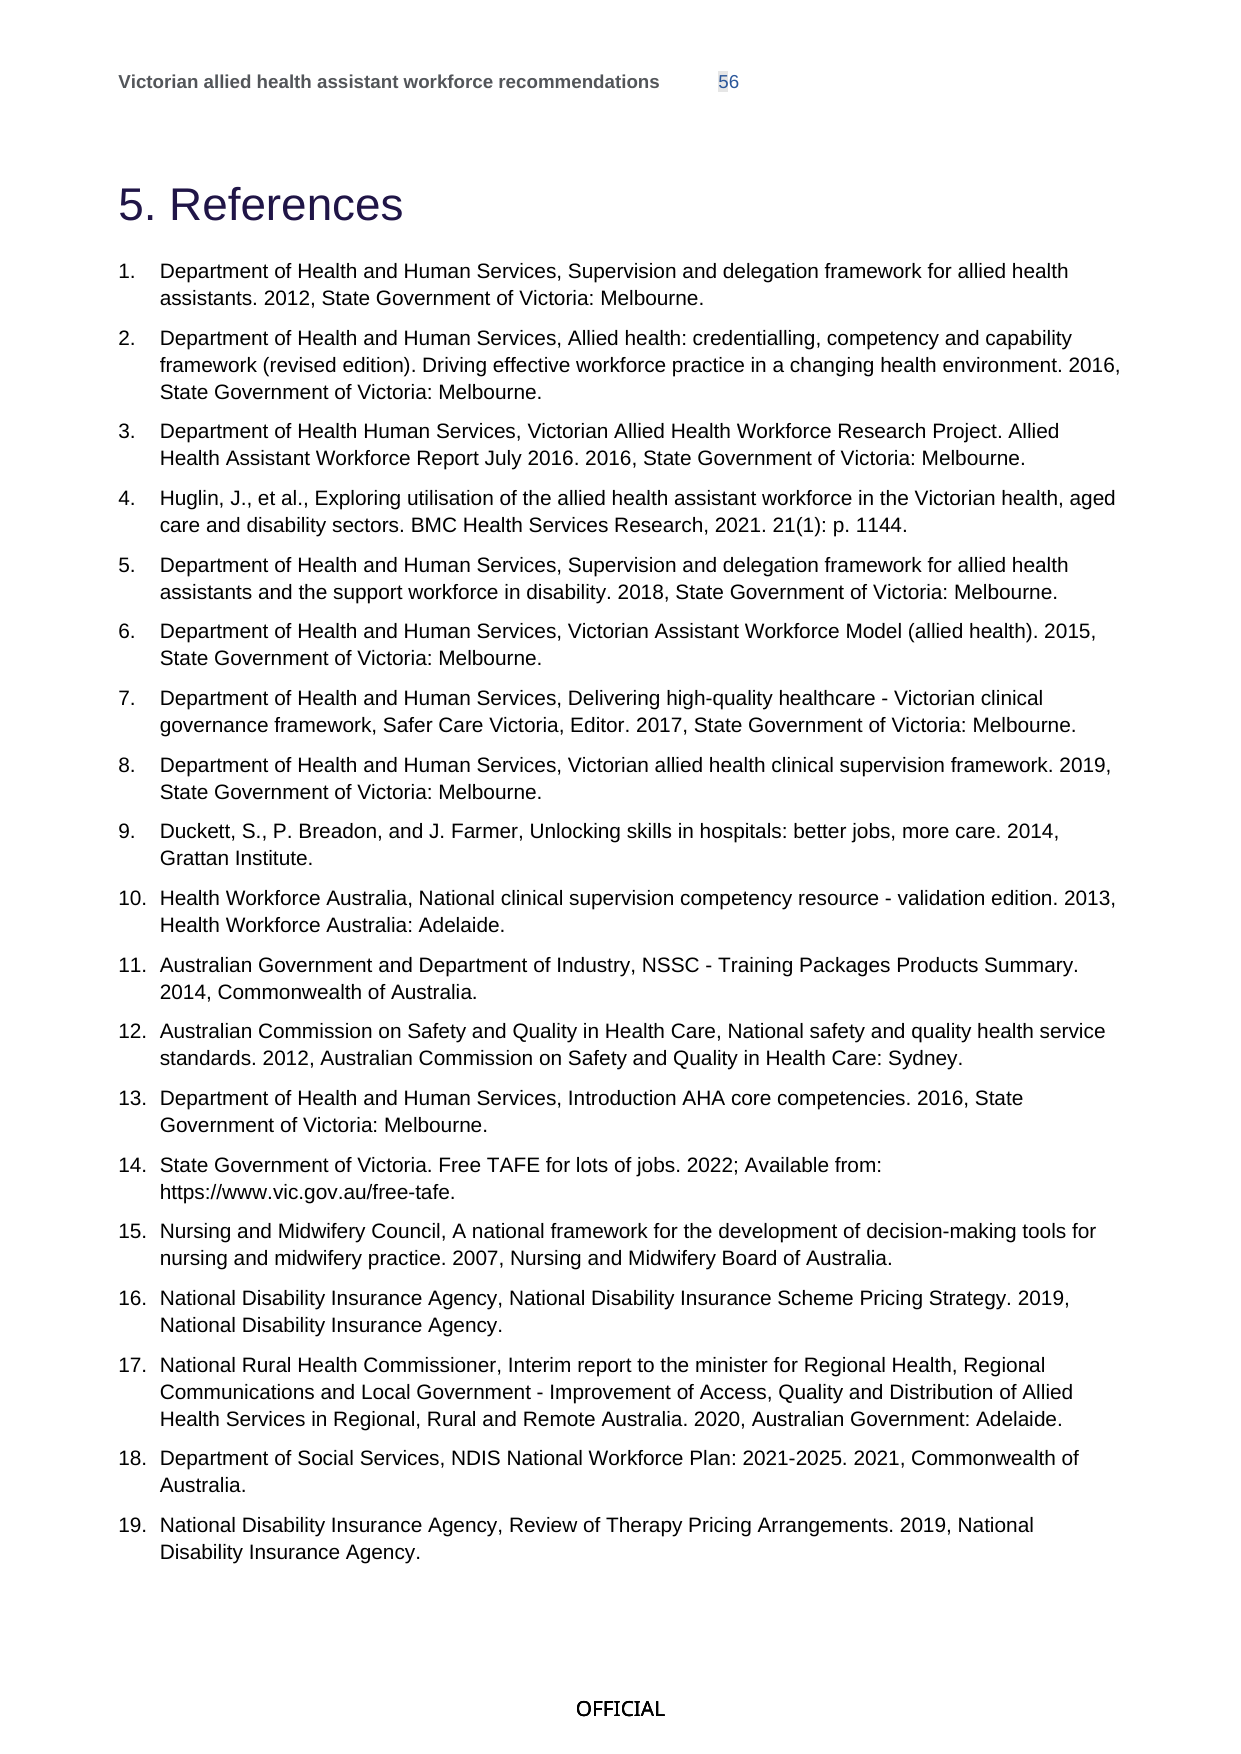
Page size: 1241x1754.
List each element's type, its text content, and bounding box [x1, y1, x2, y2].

subtitle 5. References [118, 178, 1122, 231]
text 13. Department of Health and Human Services, Introduction AHA core competencies. 2016, State Government of Victoria: Melbourne. [118, 1083, 1122, 1137]
text 6. Department of Health and Human Services, Victorian Assistant Workforce Model (allied health). 2015, State Government of Victoria: Melbourne. [118, 616, 1122, 670]
text 18. Department of Social Services, NDIS National Workforce Plan: 2021-2025. 2021, Commonwealth of Australia. [118, 1443, 1122, 1497]
text 3. Department of Health Human Services, Victorian Allied Health Workforce Research Project. Allied Health Assistant Workforce Report July 2016. 2016, State Government of Victoria: Melbourne. [118, 416, 1122, 470]
text 7. Department of Health and Human Services, Delivering high-quality healthcare - Victorian clinical governance framework, Safer Care Victoria, Editor. 2017, State Government of Victoria: Melbourne. [118, 683, 1122, 737]
text 12. Australian Commission on Safety and Quality in Health Care, National safety and quality health service standards. 2012, Australian Commission on Safety and Quality in Health Care: Sydney. [118, 1016, 1122, 1070]
text 17. National Rural Health Commissioner, Interim report to the minister for Regional Health, Regional Communications and Local Government - Improvement of Access, Quality and Distribution of Allied Health Services in Regional, Rural and Remote Australia. 2020, Australian Government: Adelaide. [118, 1349, 1122, 1431]
text 10. Health Workforce Australia, National clinical supervision competency resource - validation edition. 2013, Health Workforce Australia: Adelaide. [118, 883, 1122, 937]
text 4. Huglin, J., et al., Exploring utilisation of the allied health assistant workforce in the Victorian health, aged care and disability sectors. BMC Health Services Research, 2021. 21(1): p. 1144. [118, 483, 1122, 537]
text 14. State Government of Victoria. Free TAFE for lots of jobs. 2022; Available from: https://www.vic.gov.au/free-tafe. [118, 1149, 1122, 1203]
text 16. National Disability Insurance Agency, National Disability Insurance Scheme Pricing Strategy. 2019, National Disability Insurance Agency. [118, 1283, 1122, 1337]
text 11. Australian Government and Department of Industry, NSSC - Training Packages Products Summary. 2014, Commonwealth of Australia. [118, 949, 1122, 1003]
text 2. Department of Health and Human Services, Allied health: credentialling, competency and capability framework (revised edition). Driving effective workforce practice in a changing health environment. 2016, State Government of Victoria: Melbourne. [118, 322, 1122, 403]
text 9. Duckett, S., P. Breadon, and J. Farmer, Unlocking skills in hospitals: better jobs, more care. 2014, Grattan Institute. [118, 816, 1122, 870]
text 5. Department of Health and Human Services, Supervision and delegation framework for allied health assistants and the support workforce in disability. 2018, State Government of Victoria: Melbourne. [118, 549, 1122, 603]
text 15. Nursing and Midwifery Council, A national framework for the development of decision-making tools for nursing and midwifery practice. 2007, Nursing and Midwifery Board of Australia. [118, 1216, 1122, 1270]
text 19. National Disability Insurance Agency, Review of Therapy Pricing Arrangements. 2019, National Disability Insurance Agency. [118, 1510, 1122, 1564]
text 1. Department of Health and Human Services, Supervision and delegation framework for allied health assistants. 2012, State Government of Victoria: Melbourne. [118, 256, 1122, 310]
text 8. Department of Health and Human Services, Victorian allied health clinical supervision framework. 2019, State Government of Victoria: Melbourne. [118, 749, 1122, 803]
